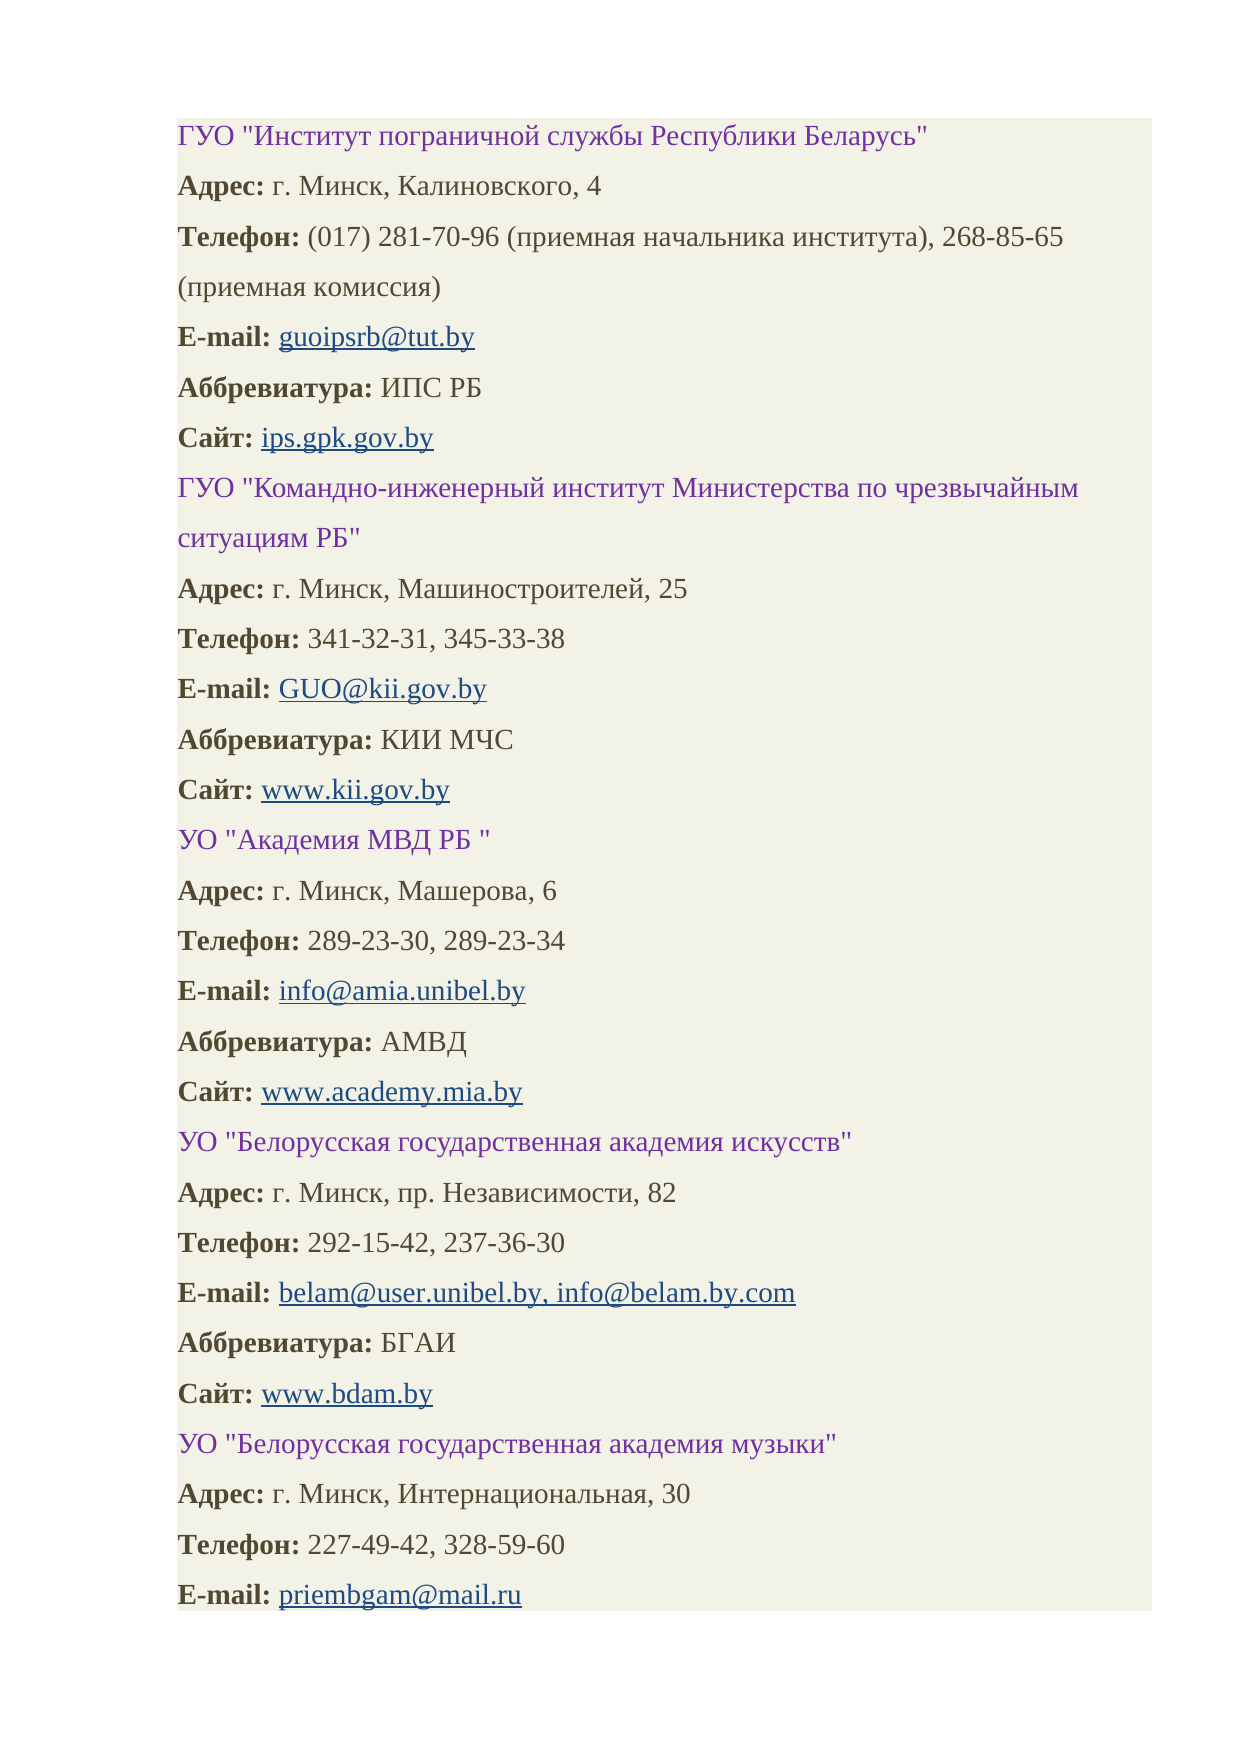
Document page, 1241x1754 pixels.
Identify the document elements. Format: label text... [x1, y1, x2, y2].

text Адрес: г. Минск, Калиновского, 4 Телефон: (017) 281-70-96 (приемная начальника института), 268-85-65 (приемная комиссия) E-mail: guoipsrb@tut.by Аббревиатура: ИПС РБ Сайт: ips.gpk.gov.by ГУО "Командно-инженерный институт Министерства по чрезвычайным ситуациям РБ" [177, 168, 1152, 554]
text Адрес: г. Минск, пр. Независимости, 82 Телефон: 292-15-42, 237-36-30 E-mail: belam@user.unibel.by, info@belam.by.com Аббревиатура: БГАИ Сайт: www.bdam.by УО "Белорусская государственная академия музыки" [177, 1175, 1152, 1460]
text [177, 1477, 1152, 1611]
text ГУО "Институт пограничной службы Республики Беларусь" [177, 118, 1152, 152]
text Адрес: г. Минск, Машиностроителей, 25 Телефон: 341-32-31, 345-33-38 E-mail: GUO@kii.gov.by Аббревиатура: КИИ МЧС Сайт: www.kii.gov.by УО "Академия МВД РБ " [177, 571, 1152, 856]
text Адрес: г. Минск, Машерова, 6 Телефон: 289-23-30, 289-23-34 E-mail: info@amia.unibel.by Аббревиатура: АМВД Сайт: www.academy.mia.by УО "Белорусская государственная академия искусств" [177, 873, 1152, 1158]
